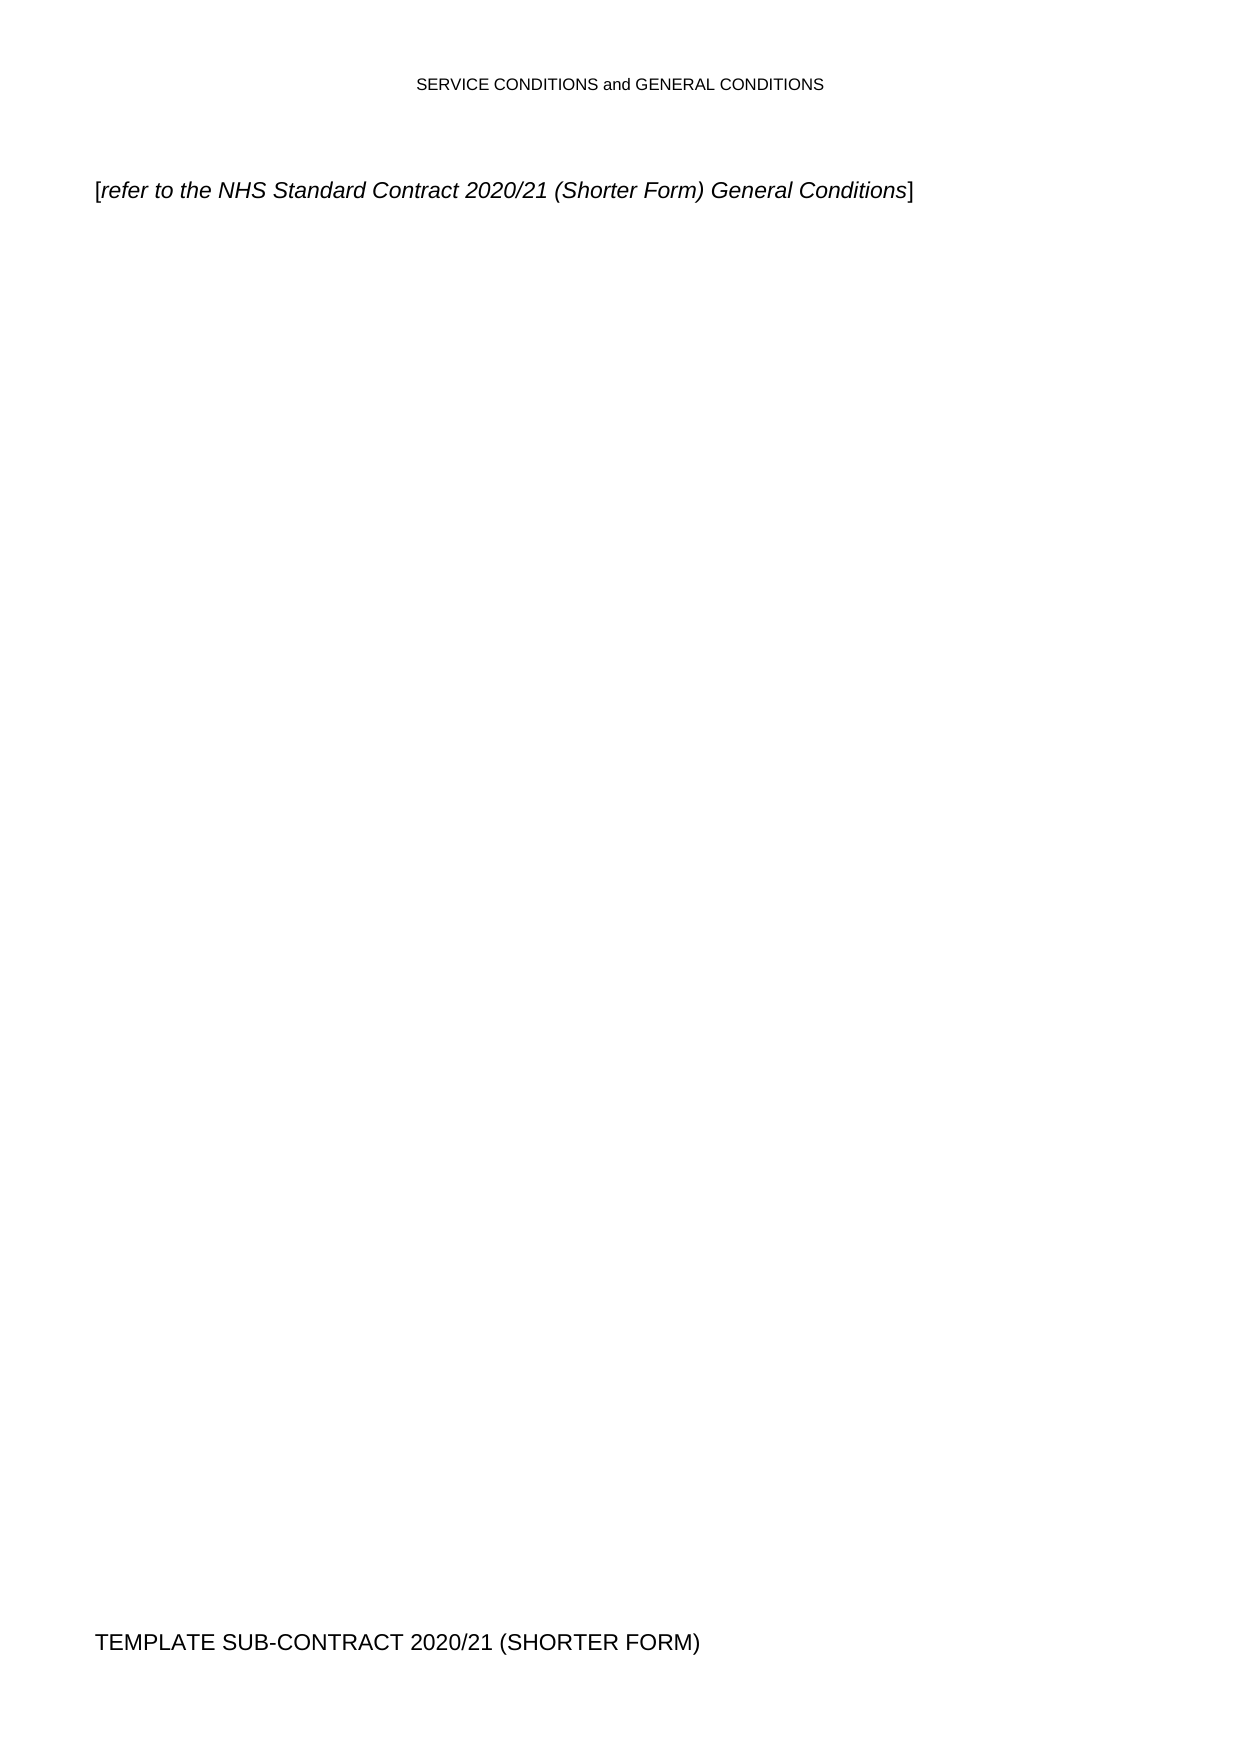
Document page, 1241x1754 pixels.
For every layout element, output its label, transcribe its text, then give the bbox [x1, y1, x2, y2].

text [refer to the NHS Standard Contract 2020/21 (Shorter Form) General Conditions] [94, 177, 1146, 203]
